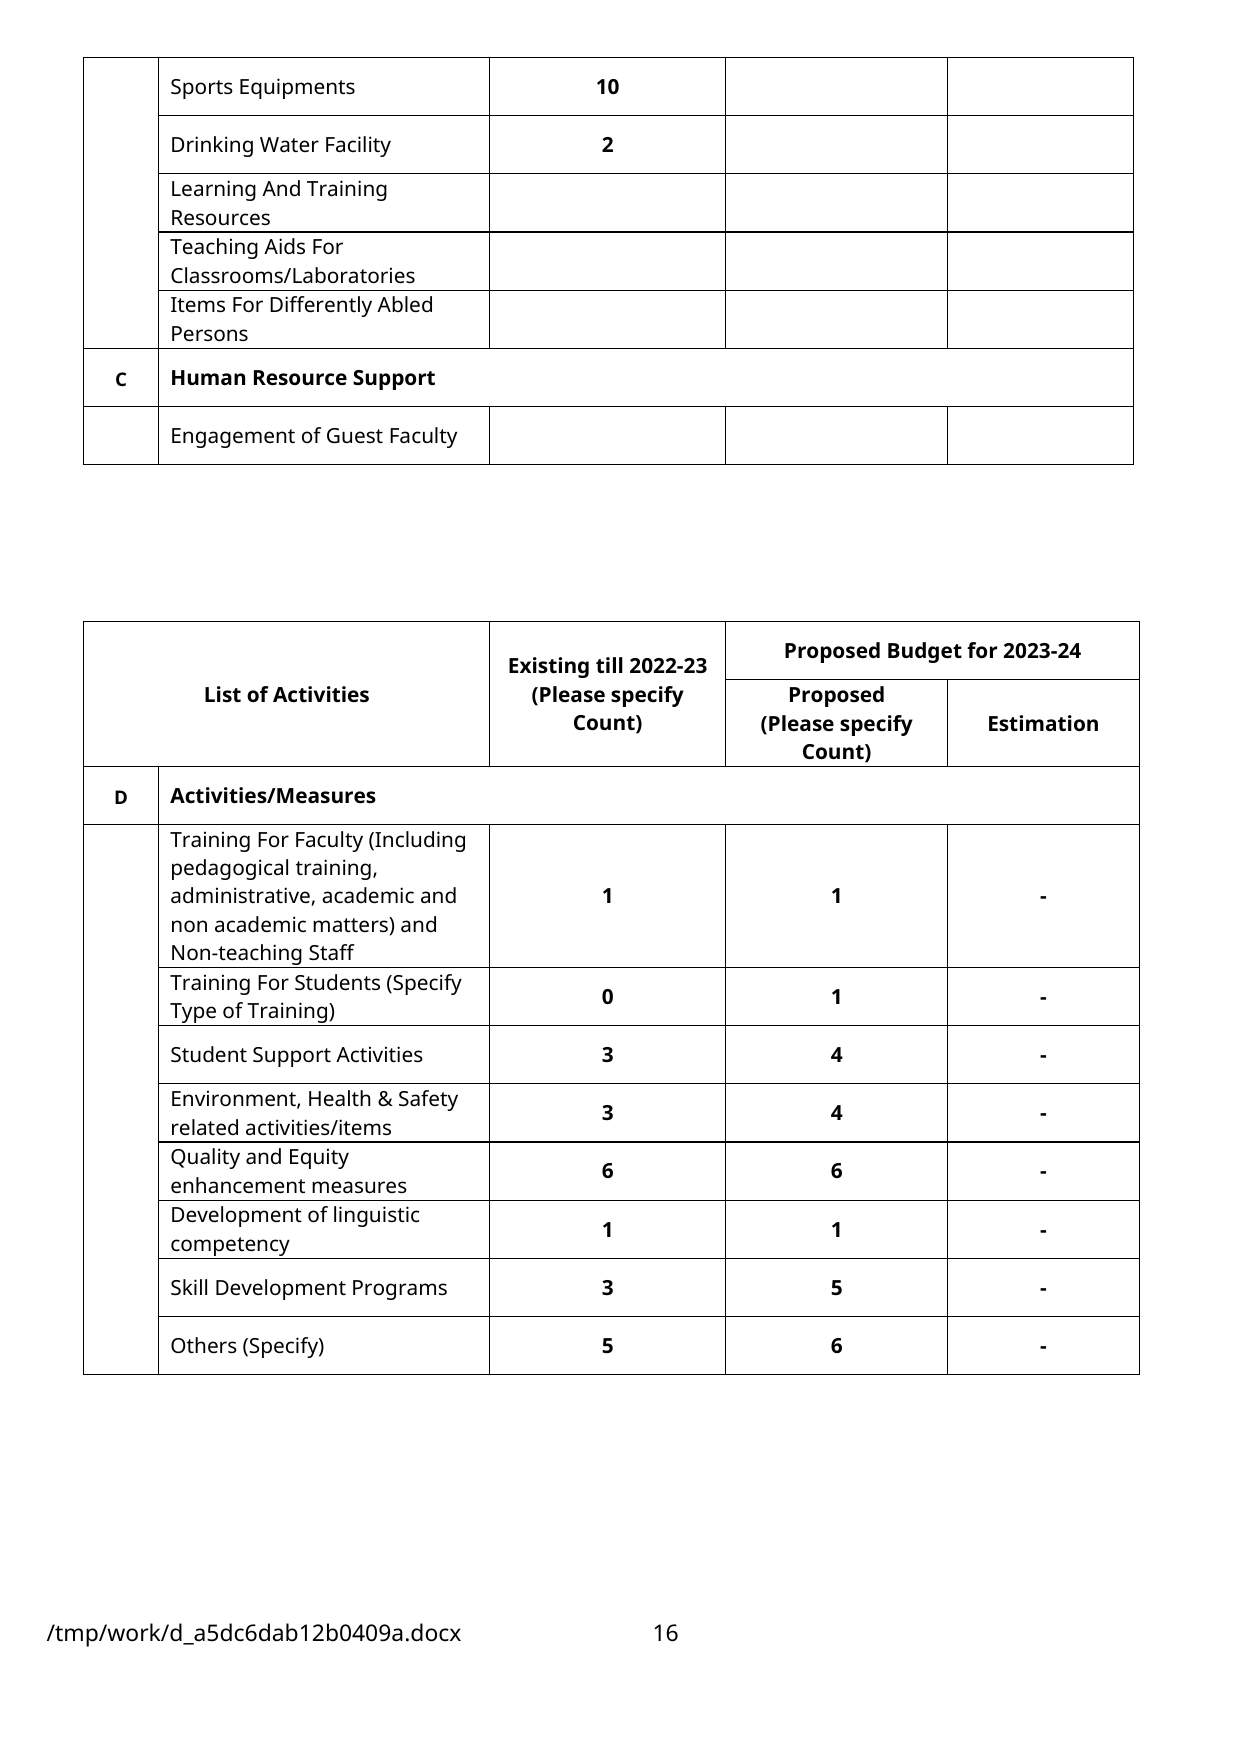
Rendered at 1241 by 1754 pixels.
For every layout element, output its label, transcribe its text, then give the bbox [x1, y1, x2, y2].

table_cell [726, 291, 947, 348]
table_cell Environment, Health & Safety related activities/items [159, 1084, 489, 1141]
table_cell Proposed (Please specify Count) [726, 680, 947, 766]
table_cell Others (Specify) [159, 1317, 489, 1374]
table_cell Teaching Aids For Classrooms/Laboratories [159, 233, 489, 289]
table_cell [948, 233, 1133, 289]
table_cell [726, 174, 947, 231]
table_cell [726, 407, 947, 464]
table_cell Skill Development Programs [159, 1259, 489, 1316]
table_cell Drinking Water Facility [159, 116, 489, 173]
table_cell 5 [490, 1317, 725, 1374]
table_cell [490, 233, 725, 289]
table_cell - [948, 968, 1139, 1025]
table_cell [490, 291, 725, 348]
table_cell - [948, 1026, 1139, 1083]
table_cell [948, 58, 1133, 115]
table_cell - [948, 1317, 1139, 1374]
table_cell Estimation [948, 680, 1139, 766]
table_cell 1 [726, 825, 947, 967]
table_cell D [84, 767, 158, 824]
table_cell 3 [490, 1084, 725, 1141]
table_cell Engagement of Guest Faculty [159, 407, 489, 464]
table_cell 4 [726, 1026, 947, 1083]
table_cell [726, 116, 947, 173]
table_cell 1 [490, 825, 725, 967]
table_cell [84, 407, 158, 464]
table_cell [948, 116, 1133, 173]
table_cell Human Resource Support [159, 349, 1133, 406]
table_cell [490, 174, 725, 231]
table_cell 0 [490, 968, 725, 1025]
table_cell - [948, 825, 1139, 967]
table_cell 3 [490, 1026, 725, 1083]
table_cell 1 [490, 1201, 725, 1258]
table_cell 1 [726, 1201, 947, 1258]
table_cell [948, 407, 1133, 464]
table_cell C [84, 349, 158, 406]
table_cell 6 [726, 1143, 947, 1199]
table_cell - [948, 1201, 1139, 1258]
table_cell Training For Faculty (Including pedagogical training, administrative, academic and non academic matters) and Non-teaching Staff [159, 825, 489, 967]
table_cell [726, 58, 947, 115]
table_cell Items For Differently Abled Persons [159, 291, 489, 348]
table_cell Sports Equipments [159, 58, 489, 115]
table_cell Activities/Measures [159, 767, 1139, 824]
table_cell [726, 233, 947, 289]
table_cell [84, 825, 158, 1374]
table_cell 2 [490, 116, 725, 173]
table_cell 4 [726, 1084, 947, 1141]
table_cell 6 [490, 1143, 725, 1199]
table_cell Training For Students (Specify Type of Training) [159, 968, 489, 1025]
table_cell - [948, 1259, 1139, 1316]
table_cell 5 [726, 1259, 947, 1316]
table_cell - [948, 1084, 1139, 1141]
table_header Existing till 2022-23 (Please specify Count) [490, 622, 725, 766]
table_header Proposed Budget for 2023-24 [726, 622, 1139, 679]
table_cell Development of linguistic competency [159, 1201, 489, 1258]
table_cell [948, 174, 1133, 231]
table_cell Learning And Training Resources [159, 174, 489, 231]
table_cell [490, 407, 725, 464]
table_cell [948, 291, 1133, 348]
table_cell - [948, 1143, 1139, 1199]
table_cell 1 [726, 968, 947, 1025]
table_header List of Activities [84, 622, 489, 766]
table_cell Quality and Equity enhancement measures [159, 1143, 489, 1199]
table_cell Student Support Activities [159, 1026, 489, 1083]
table_cell 10 [490, 58, 725, 115]
table_cell 3 [490, 1259, 725, 1316]
table_cell 6 [726, 1317, 947, 1374]
